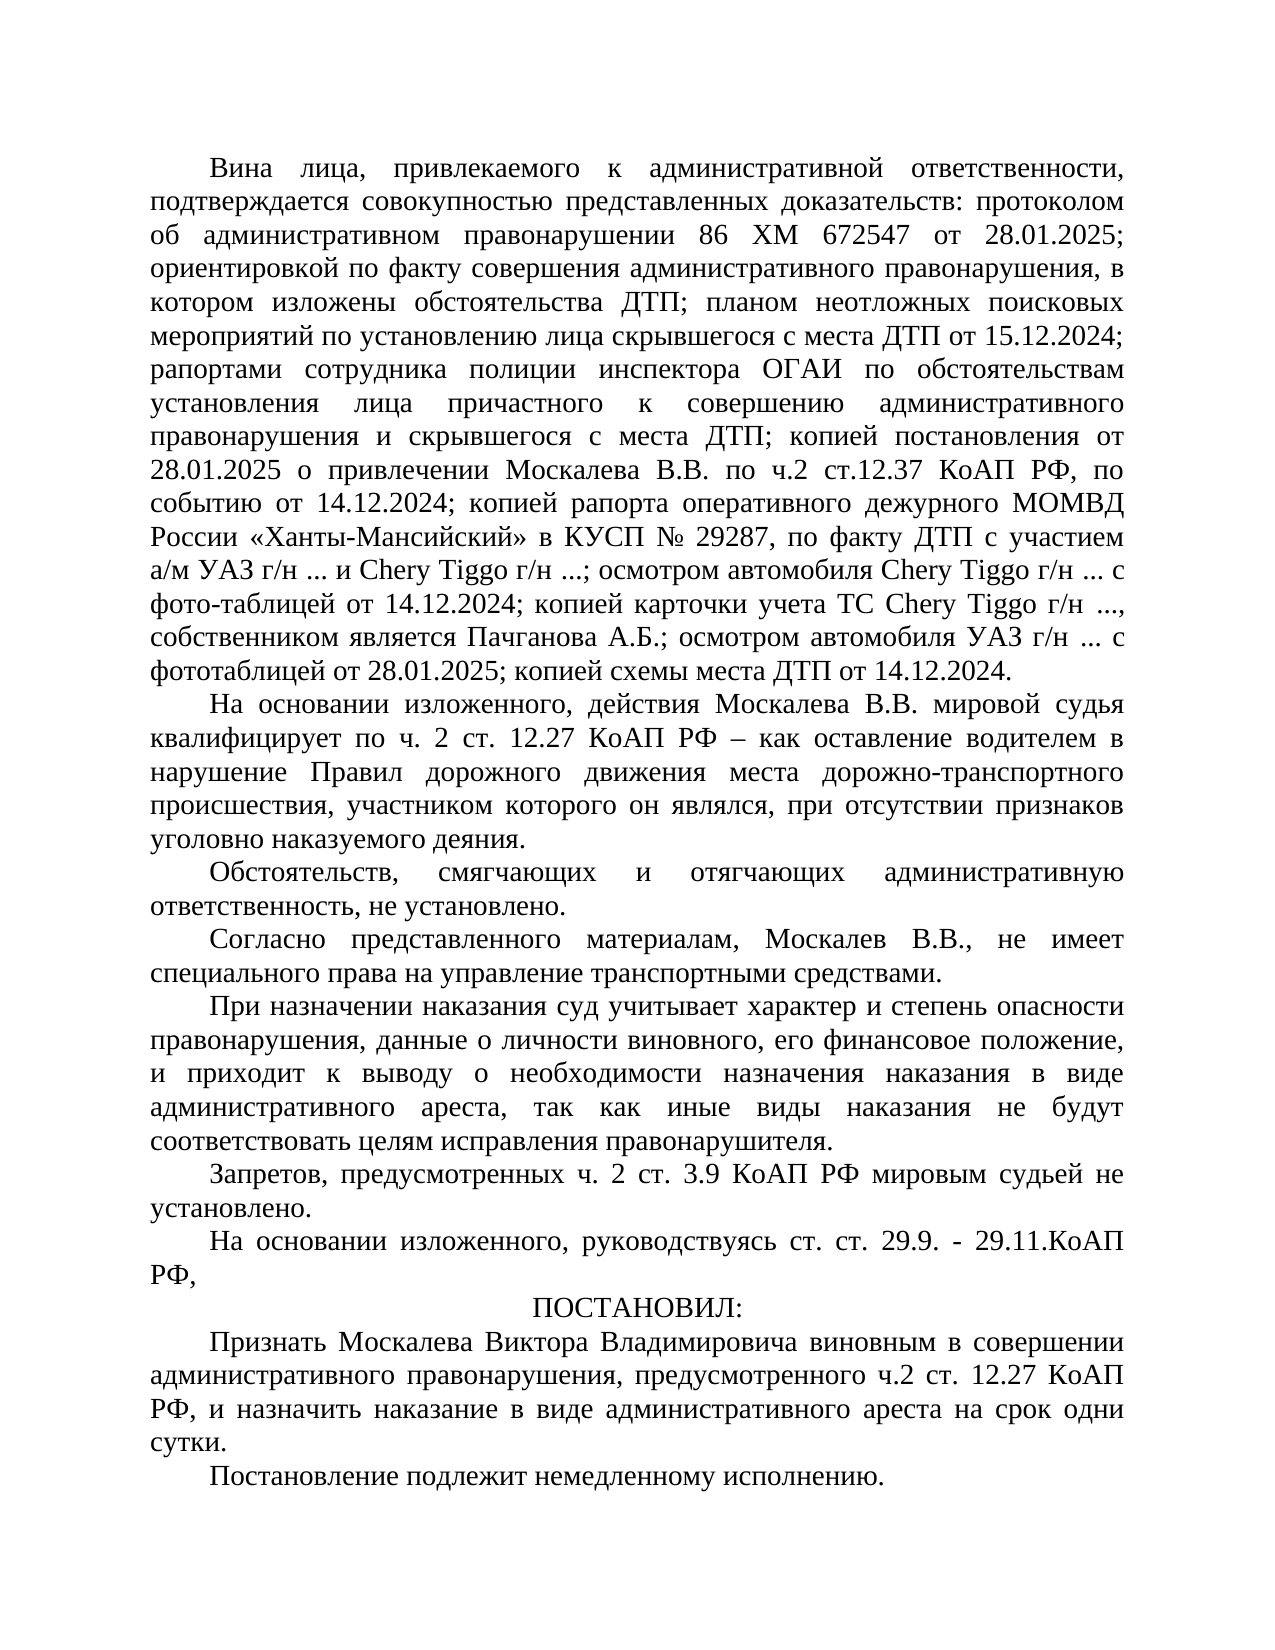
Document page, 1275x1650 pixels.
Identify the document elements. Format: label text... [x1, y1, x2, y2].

text Признать Москалева Виктора Владимировича виновным в совершении административного правонарушения, предусмотренного ч.2 ст. 12.27 КоАП РФ, и назначить наказание в виде административного ареста на срок одни сутки. [150, 1324, 1125, 1458]
text Запретов, предусмотренных ч. 2 ст. 3.9 КоАП РФ мировым судьей не установлено. [150, 1156, 1125, 1223]
text На основании изложенного, руководствуясь ст. ст. 29.9. - 29.11.КоАП РФ, [150, 1223, 1125, 1290]
text Обстоятельств, смягчающих и отягчающих административную ответственность, не установлено. [150, 854, 1125, 921]
text Постановление подлежит немедленному исполнению. [150, 1458, 1125, 1492]
text ПОСТАНОВИЛ: [150, 1290, 1125, 1324]
text Вина лица, привлекаемого к административной ответственности, подтверждается совокупностью представленных доказательств: протоколом об административном правонарушении 86 ХМ 672547 от 28.01.2025; ориентировкой по факту совершения административного правонарушения, в котором изложены обстоятельства ДТП; планом неотложных поисковых мероприятий по установлению лица скрывшегося с места ДТП от 15.12.2024; рапортами сотрудника полиции инспектора ОГАИ по обстоятельствам установления лица причастного к совершению административного правонарушения и скрывшегося с места ДТП; копией постановления от 28.01.2025 о привлечении Москалева В.В. по ч.2 ст.12.37 КоАП РФ, по событию от 14.12.2024; копией рапорта оперативного дежурного МОМВД России «Ханты-Мансийский» в КУСП № 29287, по факту ДТП с участием а/м УАЗ г/н ... и Chery Tiggo г/н ...; осмотром автомобиля Chery Tiggo г/н ... с фото-таблицей от 14.12.2024; копией карточки учета ТС Chery Tiggo г/н ..., собственником является Пачганова А.Б.; осмотром автомобиля УАЗ г/н ... с фототаблицей от 28.01.2025; копией схемы места ДТП от 14.12.2024. [150, 150, 1125, 687]
text При назначении наказания суд учитывает характер и степень опасности правонарушения, данные о личности виновного, его финансовое положение, и приходит к выводу о необходимости назначения наказания в виде административного ареста, так как иные виды наказания не будут соответствовать целям исправления правонарушителя. [150, 988, 1125, 1156]
text Согласно представленного материалам, Москалев В.В., не имеет специального права на управление транспортными средствами. [150, 921, 1125, 988]
text На основании изложенного, действия Москалева В.В. мировой судья квалифицирует по ч. 2 ст. 12.27 КоАП РФ – как оставление водителем в нарушение Правил дорожного движения места дорожно-транспортного происшествия, участником которого он являлся, при отсутствии признаков уголовно наказуемого деяния. [150, 687, 1125, 854]
